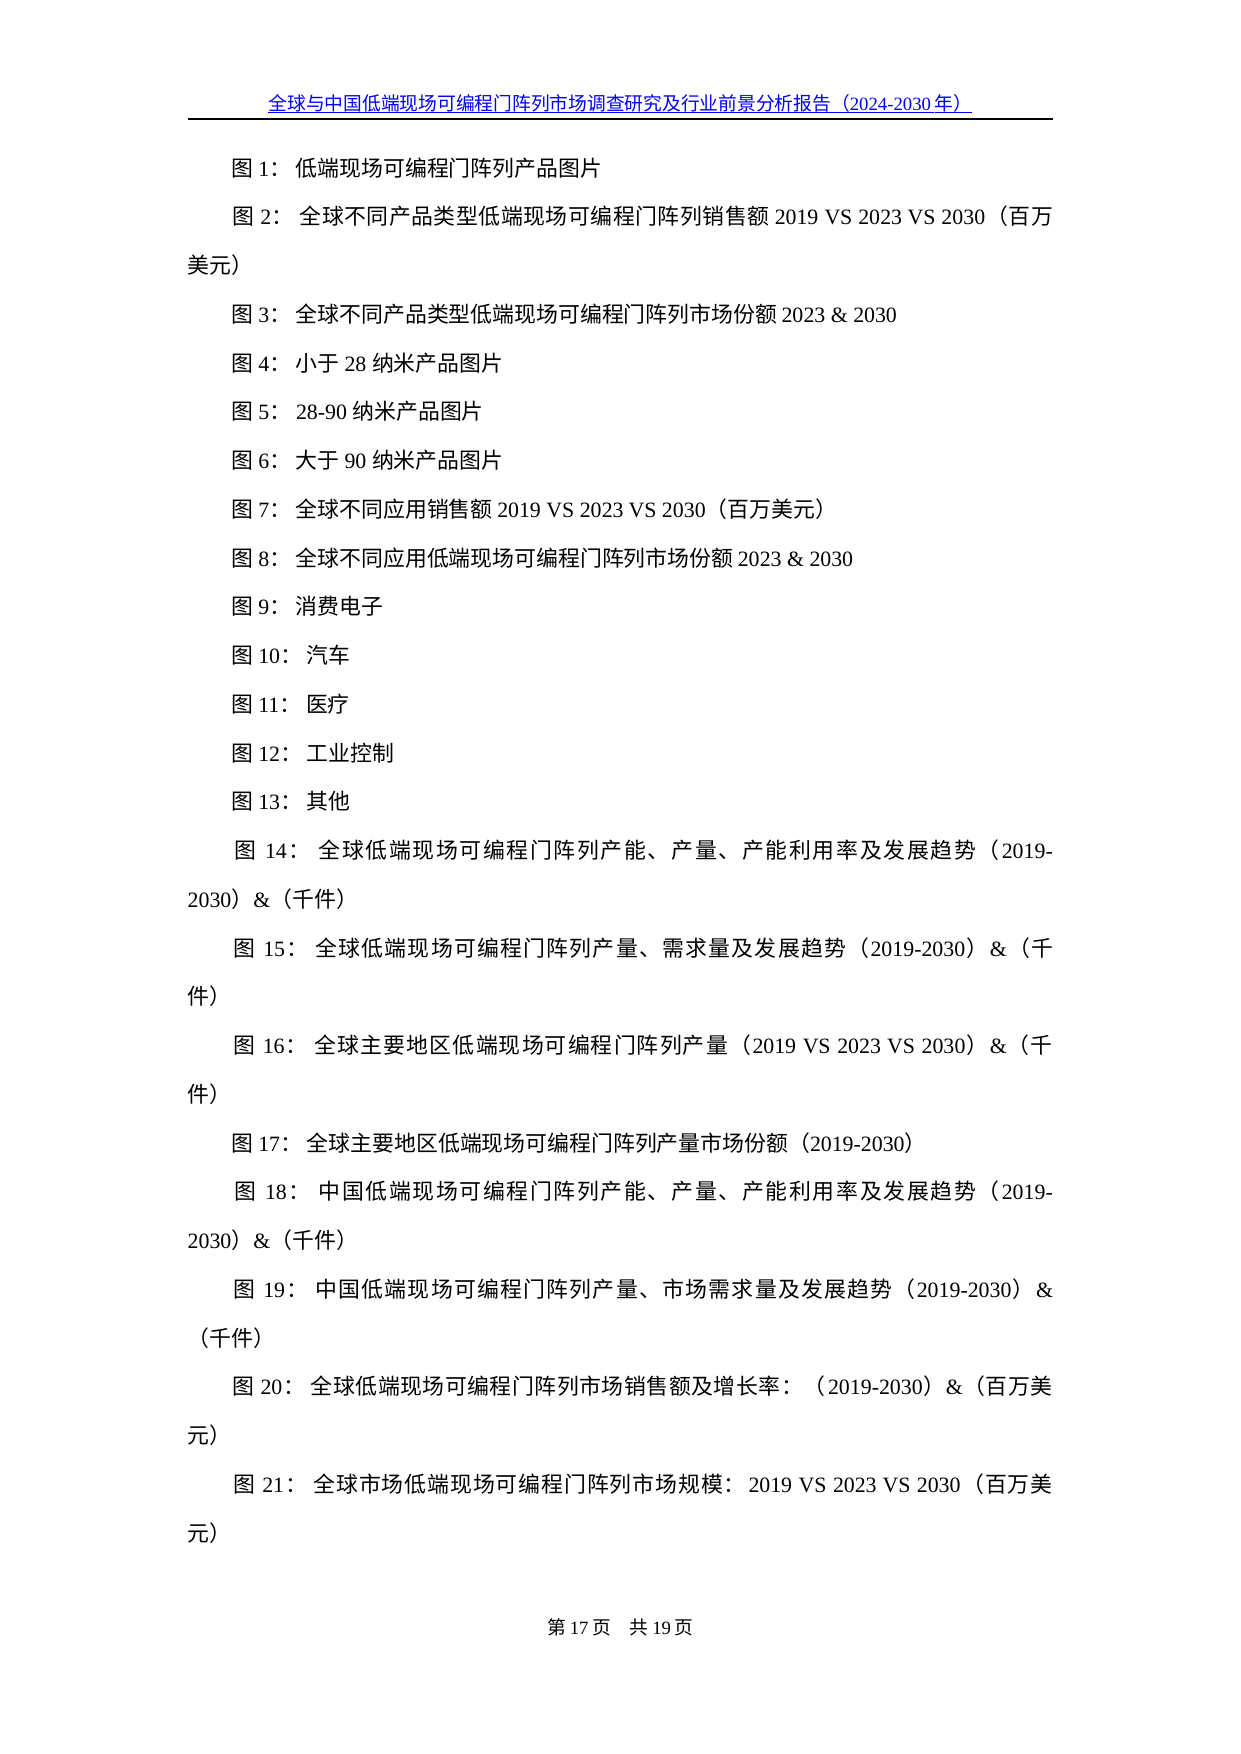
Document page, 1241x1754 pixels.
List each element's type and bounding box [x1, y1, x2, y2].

text [187, 150, 1053, 1548]
